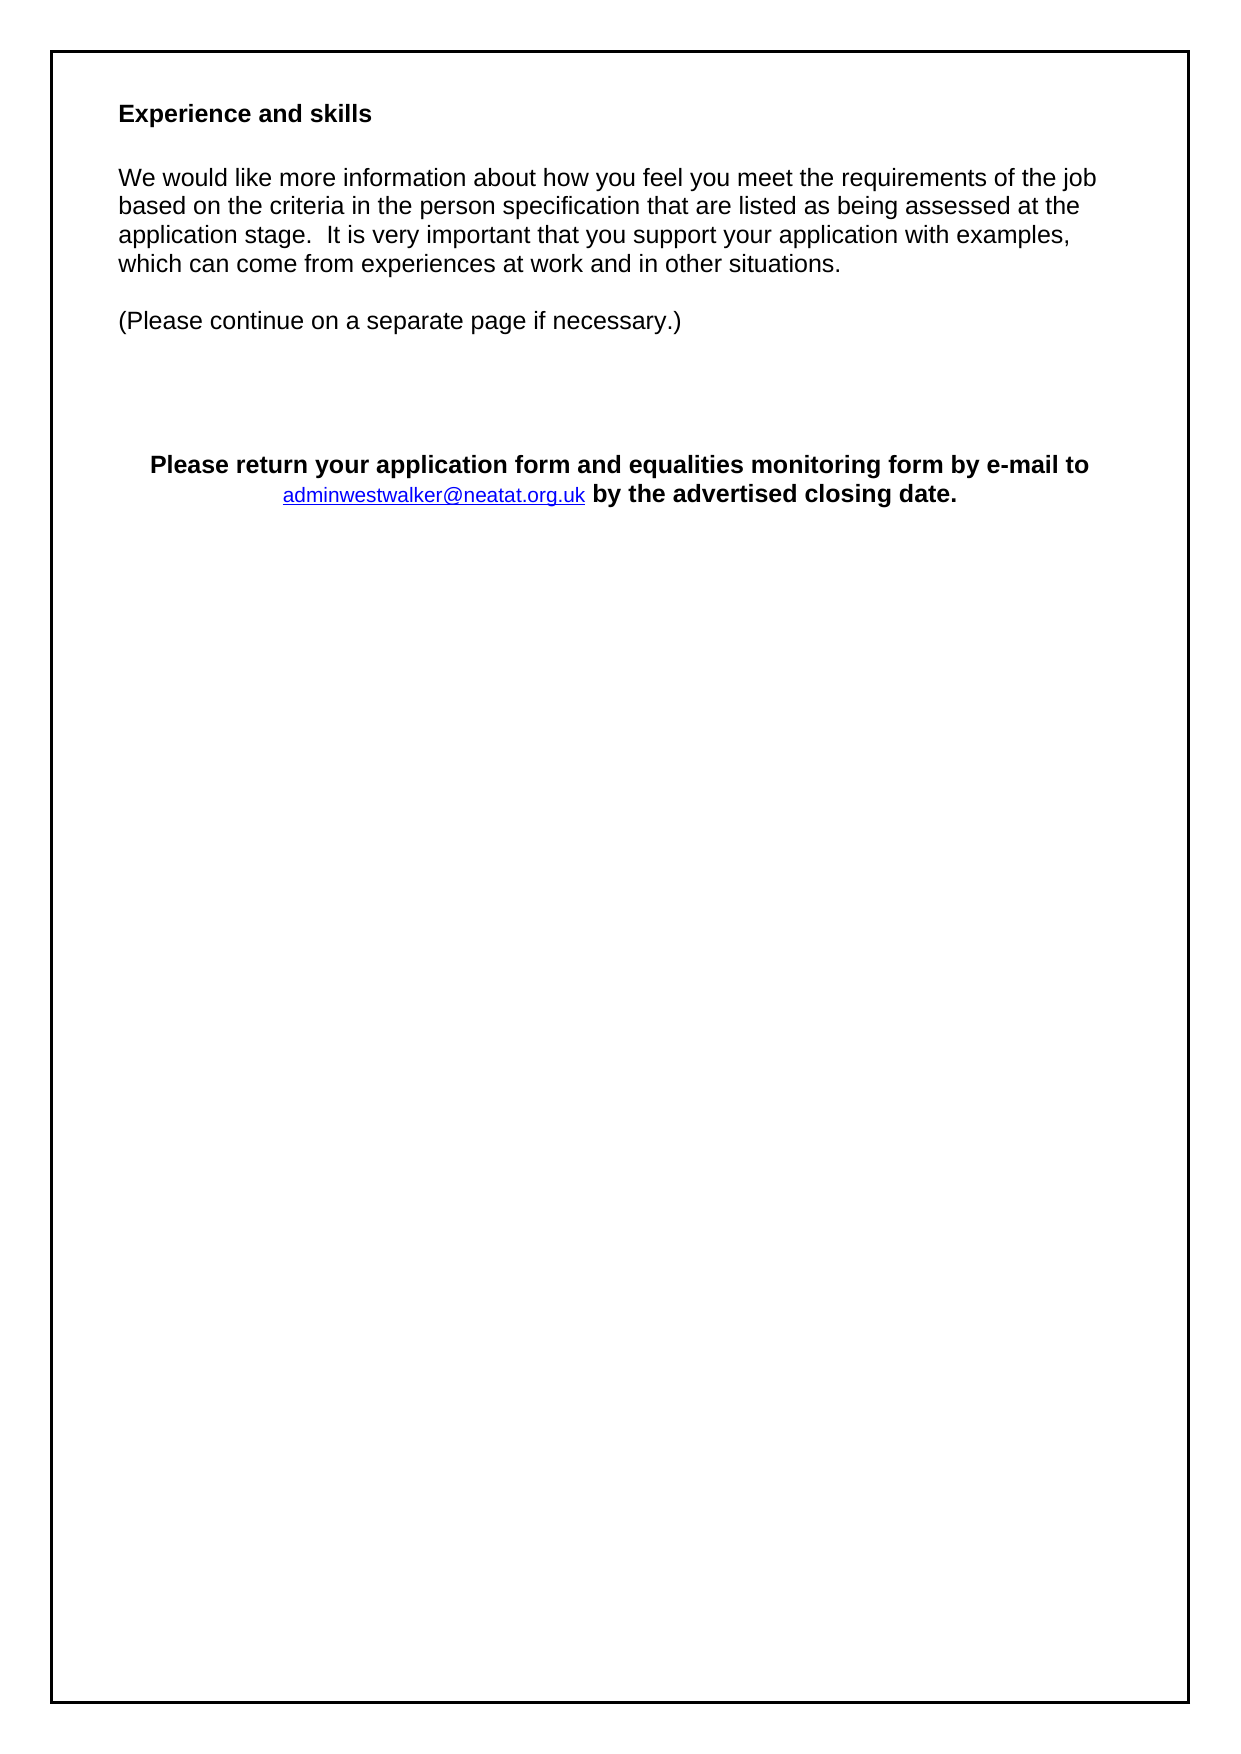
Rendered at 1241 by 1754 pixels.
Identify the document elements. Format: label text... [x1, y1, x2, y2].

subtitle Experience and skills [118, 99, 1122, 128]
text We would like more information about how you feel you meet the requirements of the job based on the criteria in the person specification that are listed as being assessed at the application stage. It is very important that you support your application with examples, which can come from experiences at work and in other situations. [118, 163, 1122, 278]
text (Please continue on a separate page if necessary.) [118, 306, 1122, 335]
text Please return your application form and equalities monitoring form by e-mail to adminwestwalker@neatat.org.uk by the advertised closing date. [118, 450, 1122, 508]
